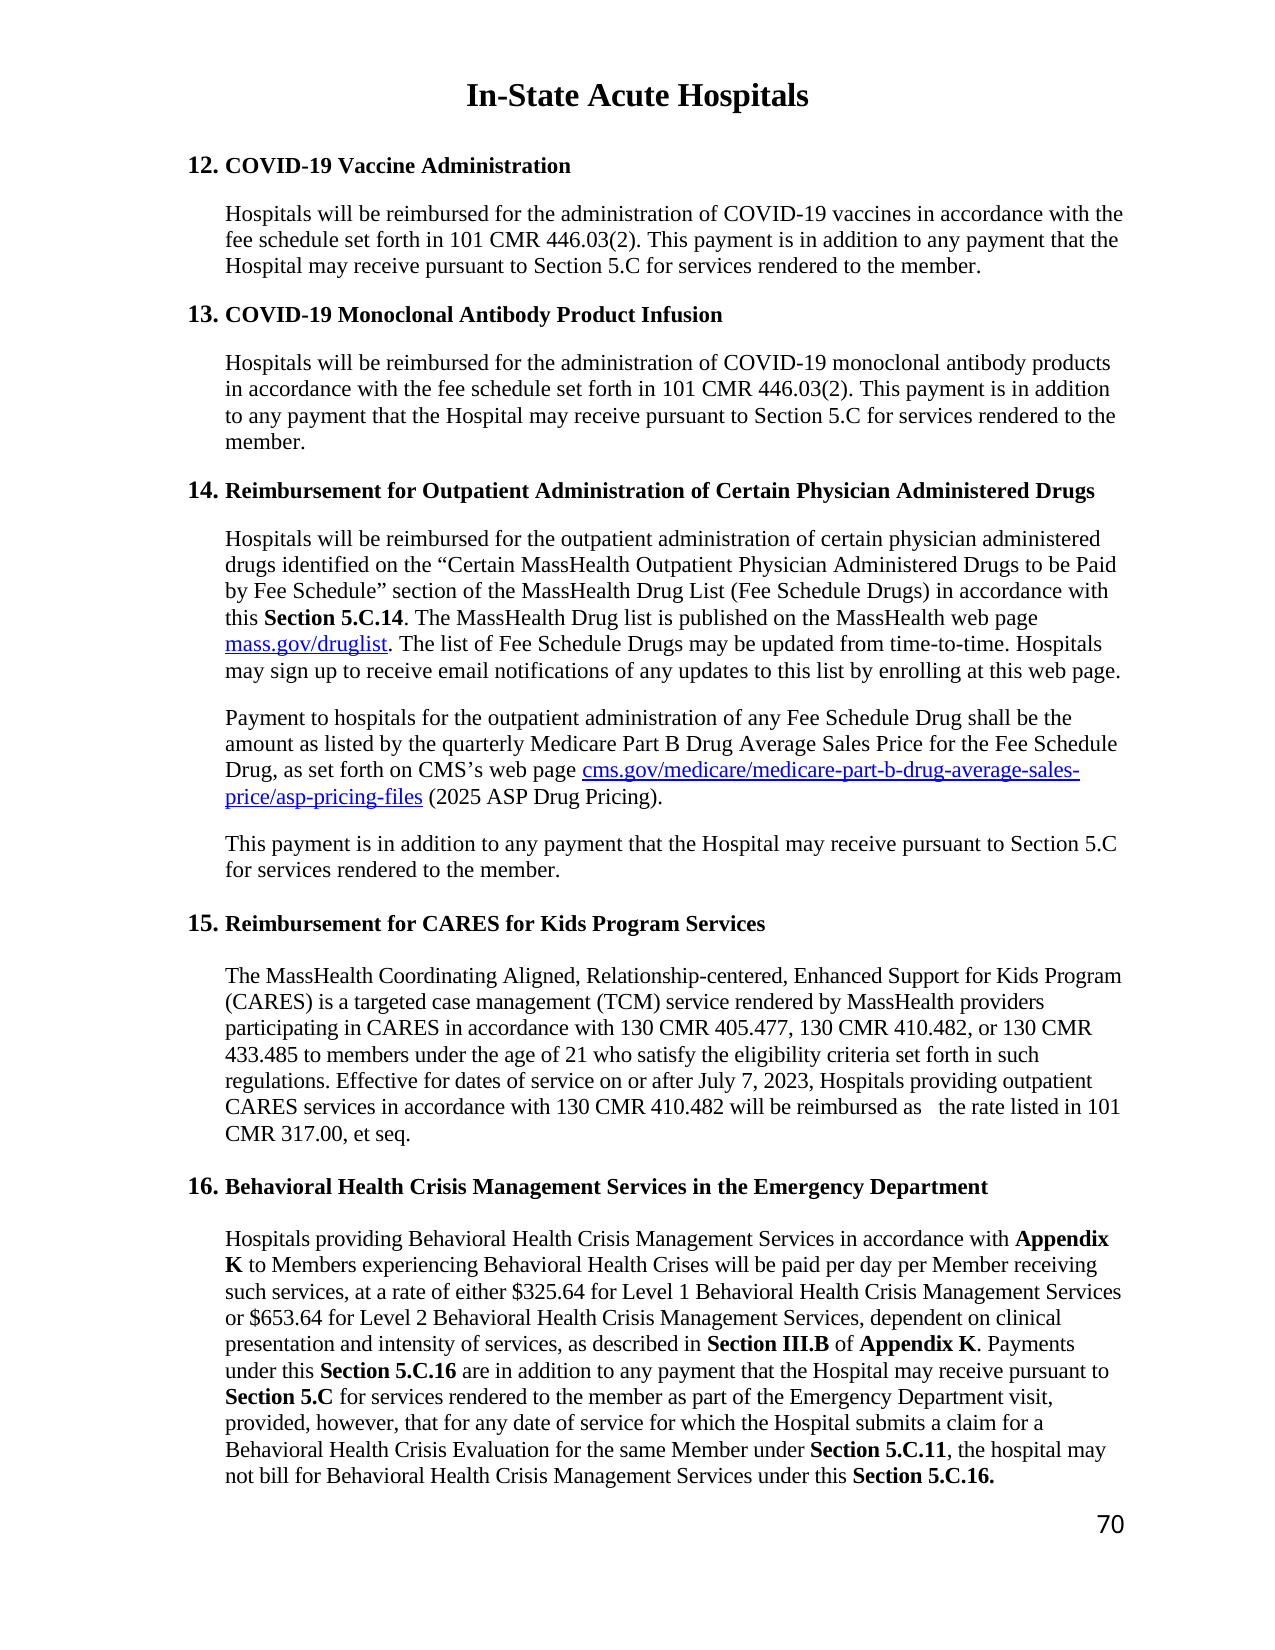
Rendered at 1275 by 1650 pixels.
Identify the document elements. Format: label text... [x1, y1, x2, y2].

text Payment to hospitals for the outpatient administration of any Fee Schedule Drug shall be the amount as listed by the quarterly Medicare Part B Drug Average Sales Price for the Fee Schedule Drug, as set forth on CMS’s web page cms.gov/medicare/medicare-part-b-drug-average-sales-price/asp-pricing-files (2025 ASP Drug Pricing). [225, 704, 1125, 809]
text This payment is in addition to any payment that the Hospital may receive pursuant to Section 5.C for services rendered to the member. [225, 830, 1125, 883]
text Hospitals will be reimbursed for the administration of COVID-19 vaccines in accordance with the fee schedule set forth in 101 CMR 446.03(2). This payment is in addition to any payment that the Hospital may receive pursuant to Section 5.C for services rendered to the member. [225, 199, 1125, 279]
text Hospitals will be reimbursed for the outpatient administration of certain physician administered drugs identified on the “Certain MassHealth Outpatient Physician Administered Drugs to be Paid by Fee Schedule” section of the MassHealth Drug List (Fee Schedule Drugs) in accordance with this Section 5.C.14. The MassHealth Drug list is published on the MassHealth web page mass.gov/druglist. The list of Fee Schedule Drugs may be updated from time-to-time. Hospitals may sign up to receive email notifications of any updates to this list by enrolling at this web page. [225, 525, 1125, 683]
list COVID-19 Monoclonal Antibody Product Infusion [187, 299, 1125, 328]
list Reimbursement for Outpatient Administration of Certain Physician Administered Drugs [187, 475, 1125, 504]
text Hospitals will be reimbursed for the administration of COVID-19 monoclonal antibody products in accordance with the fee schedule set forth in 101 CMR 446.03(2). This payment is in addition to any payment that the Hospital may receive pursuant to Section 5.C for services rendered to the member. [225, 349, 1125, 454]
list COVID-19 Vaccine Administration [187, 150, 1125, 179]
text The MassHealth Coordinating Aligned, Relationship-centered, Enhanced Support for Kids Program (CARES) is a targeted case management (TCM) service rendered by MassHealth providers participating in CARES in accordance with 130 CMR 405.477, 130 CMR 410.482, or 130 CMR 433.485 to members under the age of 21 who satisfy the eligibility criteria set forth in such regulations. Effective for dates of service on or after July 7, 2023, Hospitals providing outpatient CARES services in accordance with 130 CMR 410.482 will be reimbursed as the rate listed in 101 CMR 317.00, et seq. [225, 962, 1125, 1146]
text Hospitals providing Behavioral Health Crisis Management Services in accordance with Appendix K to Members experiencing Behavioral Health Crises will be paid per day per Member receiving such services, at a rate of either $325.64 for Level 1 Behavioral Health Crisis Management Services or $653.64 for Level 2 Behavioral Health Crisis Management Services, dependent on clinical presentation and intensity of services, as described in Section III.B of Appendix K. Payments under this Section 5.C.16 are in addition to any payment that the Hospital may receive pursuant to Section 5.C for services rendered to the member as part of the Emergency Department visit, provided, however, that for any date of service for which the Hospital submits a claim for a Behavioral Health Crisis Evaluation for the same Member under Section 5.C.11, the hospital may not bill for Behavioral Health Crisis Management Services under this Section 5.C.16. [225, 1225, 1125, 1488]
subtitle Behavioral Health Crisis Management Services in the Emergency Department [187, 1171, 1125, 1200]
subtitle Reimbursement for CARES for Kids Program Services [187, 908, 1125, 937]
